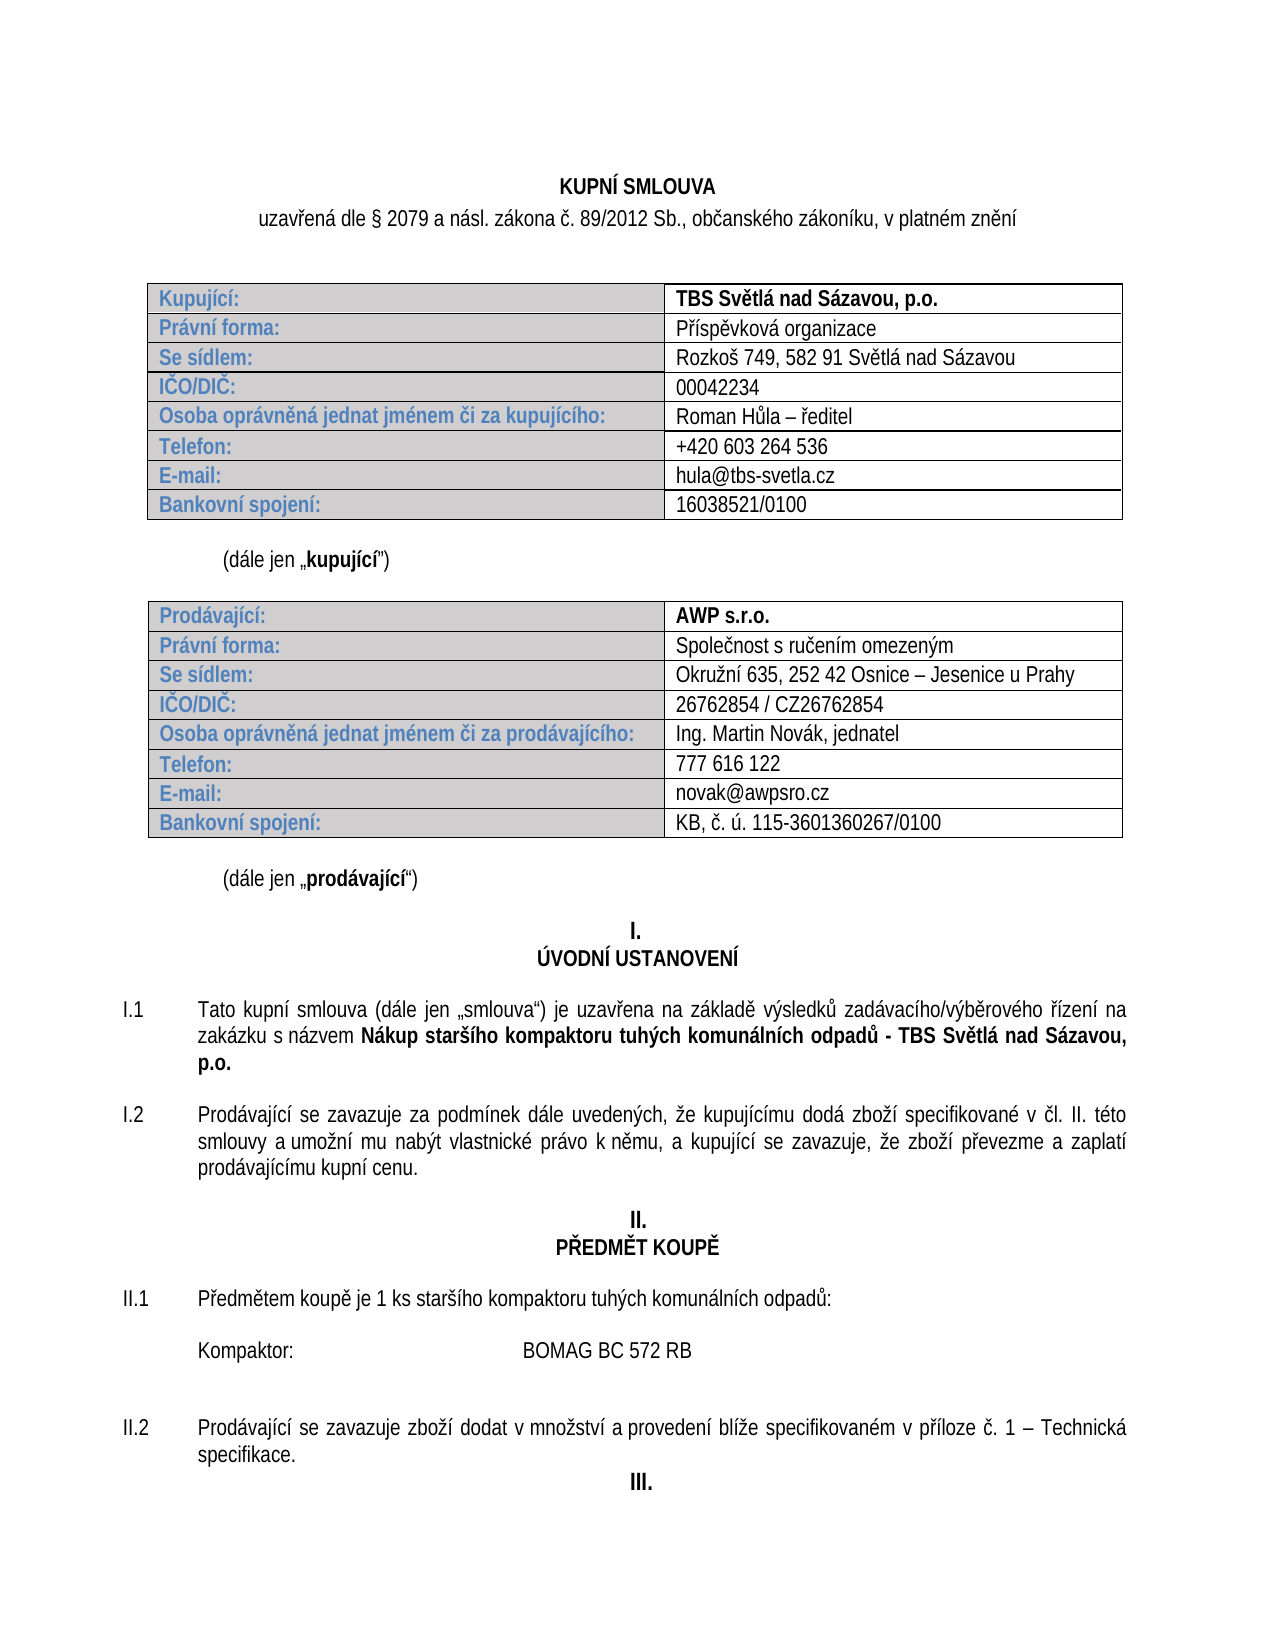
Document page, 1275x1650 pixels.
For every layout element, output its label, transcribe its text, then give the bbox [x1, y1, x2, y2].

table_cell Osoba oprávněná jednat jménem či za kupujícího: [148, 402, 664, 430]
table_cell Telefon: [149, 750, 664, 778]
table_cell novak@awpsro.cz [665, 779, 1122, 808]
table_cell E-mail: [149, 779, 664, 808]
text ÚVODNÍ USTANOVENÍ [148, 944, 1127, 971]
text PŘEDMĚT KOUPĚ [148, 1234, 1127, 1260]
table_cell KB, č. ú. 115-3601360267/0100 [665, 809, 1122, 837]
table_cell Rozkoš 749, 582 91 Světlá nad Sázavou [665, 342, 1122, 371]
table_cell Bankovní spojení: [149, 809, 664, 837]
list Prodávající se zavazuje za podmínek dále uvedených, že kupujícímu dodá zboží specifikované v čl. II. této smlouvy a umožní mu nabýt vlastnické právo k němu, a kupující se zavazuje, že zboží převezme a zaplatí prodávajícímu kupní cenu. [123, 1101, 1127, 1180]
text Kompaktor: BOMAG BC 572 RB [198, 1337, 1127, 1363]
table_header AWP s.r.o. [665, 602, 1122, 631]
table_cell E-mail: [148, 461, 664, 489]
list Tato kupní smlouva (dále jen „smlouva“) je uzavřena na základě výsledků zadávacího/výběrového řízení na zakázku s názvem Nákup staršího kompaktoru tuhých komunálních odpadů - TBS Světlá nad Sázavou, p.o. [123, 996, 1127, 1075]
table_header Kupující: [148, 284, 664, 312]
table_cell Telefon: [148, 431, 664, 460]
table_cell 16038521/0100 [665, 489, 1122, 519]
table_cell Okružní 635, 252 42 Osnice – Jesenice u Prahy [665, 661, 1122, 690]
table_cell 26762854 / CZ26762854 [665, 691, 1122, 719]
table_cell Osoba oprávněná jednat jménem či za prodávajícího: [149, 720, 664, 749]
table_cell IČO/DIČ: [149, 691, 664, 719]
table_cell hula@tbs-svetla.cz [665, 460, 1122, 489]
table_cell 777 616 122 [665, 750, 1122, 778]
table_cell Právní forma: [149, 632, 664, 660]
list Předmětem koupě je 1 ks staršího kompaktoru tuhých komunálních odpadů: [123, 1285, 1127, 1312]
table_cell IČO/DIČ: [148, 373, 664, 401]
table_cell Bankovní spojení: [148, 490, 664, 519]
table_cell Se sídlem: [148, 343, 664, 371]
table_cell Roman Hůla – ředitel [665, 401, 1122, 430]
table_cell Se sídlem: [149, 661, 664, 690]
table_cell 00042234 [665, 371, 1122, 401]
table_cell Ing. Martin Novák, jednatel [665, 720, 1122, 749]
table_header TBS Světlá nad Sázavou, p.o. [665, 285, 1122, 312]
list Prodávající se zavazuje zboží dodat v množství a provedení blíže specifikovaném v příloze č. 1 – Technická specifikace. [123, 1414, 1127, 1467]
text uzavřená dle § 2079 a násl. zákona č. 89/2012 Sb., občanského zákoníku, v platném znění [148, 205, 1127, 232]
table_cell Právní forma: [148, 314, 664, 342]
table_cell +420 603 264 536 [665, 430, 1122, 460]
table_header Prodávající: [149, 602, 664, 631]
table_cell Příspěvková organizace [665, 313, 1122, 342]
text (dále jen „prodávající“) [148, 864, 1127, 891]
table_cell Společnost s ručením omezeným [665, 632, 1122, 660]
text (dále jen „kupující”) [148, 546, 1127, 572]
subtitle KUPNÍ SMLOUVA [148, 173, 1127, 199]
